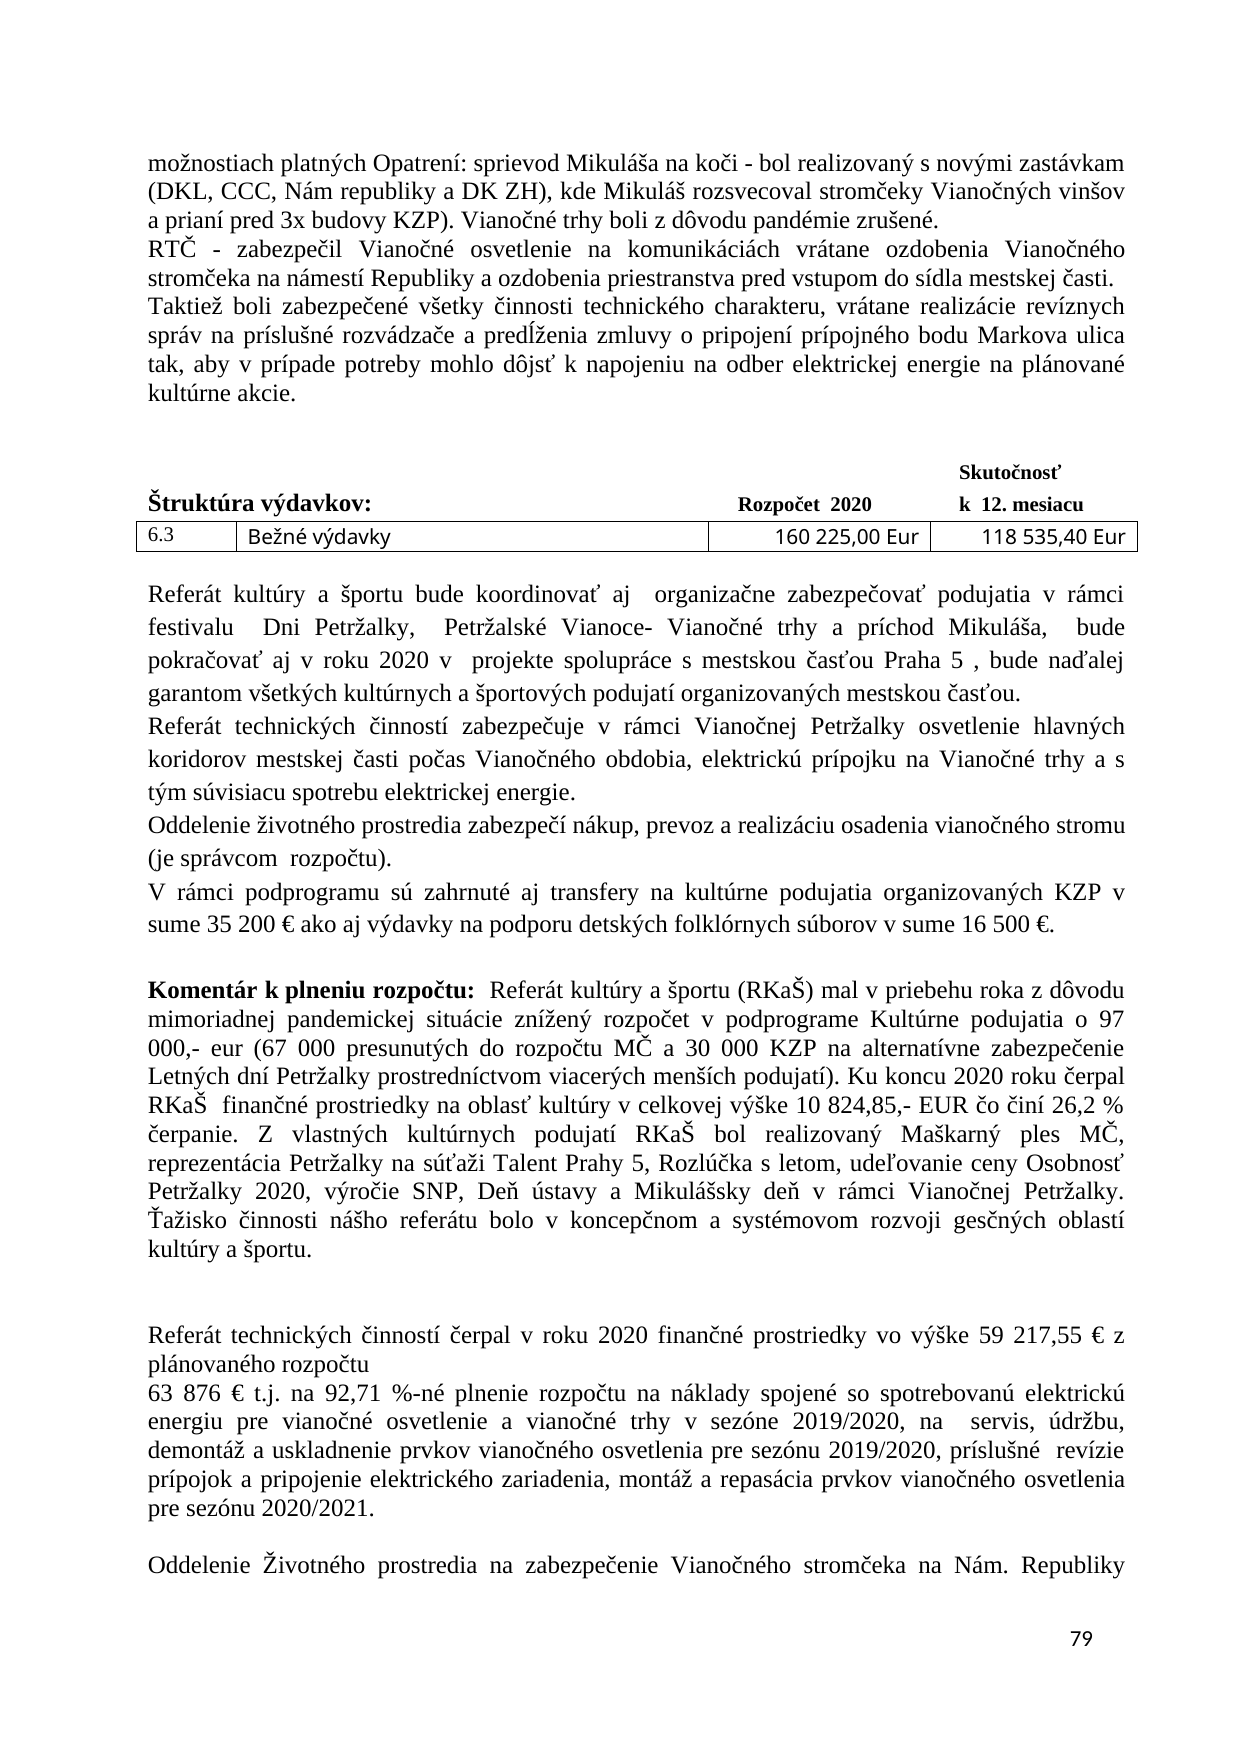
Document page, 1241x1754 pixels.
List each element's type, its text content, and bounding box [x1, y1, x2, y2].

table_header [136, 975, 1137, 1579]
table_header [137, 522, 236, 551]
text Skutočnosť [148, 460, 1093, 484]
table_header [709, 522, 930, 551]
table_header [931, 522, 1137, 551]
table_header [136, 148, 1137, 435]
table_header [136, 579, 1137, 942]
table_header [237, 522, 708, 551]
text Štruktúra výdavkov: Rozpočet 2020 k 12. mesiacu [148, 488, 1093, 517]
